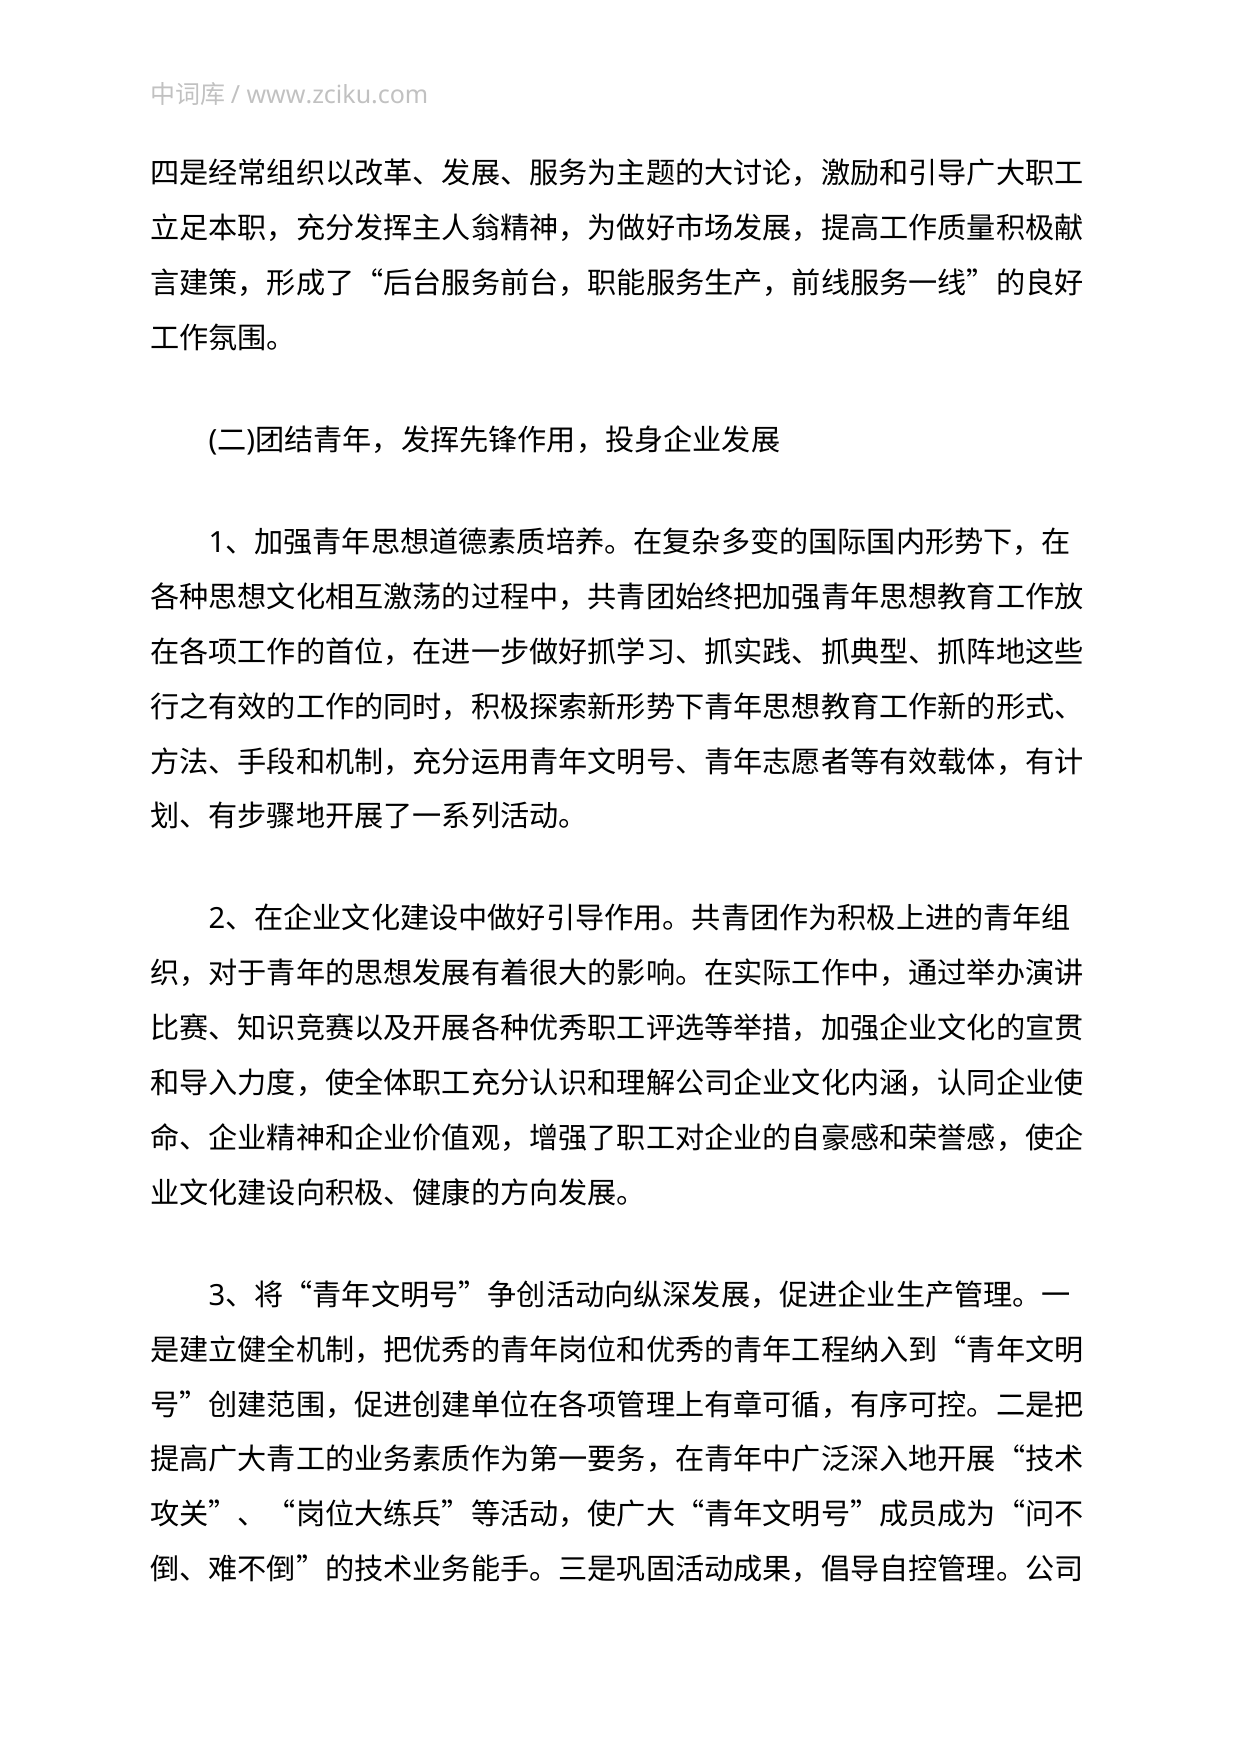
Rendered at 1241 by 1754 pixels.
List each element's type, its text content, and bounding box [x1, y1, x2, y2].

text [150, 150, 1090, 357]
text 2、在企业文化建设中做好引导作用。共青团作为积极上进的青年组织，对于青年的思想发展有着很大的影响。在实际工作中，通过举办演讲比赛、知识竞赛以及开展各种优秀职工评选等举措，加强企业文化的宣贯和导入力度，使全体职工充分认识和理解公司企业文化内涵，认同企业使命、企业精神和企业价值观，增强了职工对企业的自豪感和荣誉感，使企业文化建设向积极、健康的方向发展。 [150, 895, 1090, 1212]
text (二)团结青年，发挥先锋作用，投身企业发展 [150, 416, 1090, 459]
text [150, 1271, 1090, 1588]
text 1、加强青年思想道德素质培养。在复杂多变的国际国内形势下，在各种思想文化相互激荡的过程中，共青团始终把加强青年思想教育工作放在各项工作的首位，在进一步做好抓学习、抓实践、抓典型、抓阵地这些行之有效的工作的同时，积极探索新形势下青年思想教育工作新的形式、方法、手段和机制，充分运用青年文明号、青年志愿者等有效载体，有计划、有步骤地开展了一系列活动。 [150, 518, 1090, 835]
